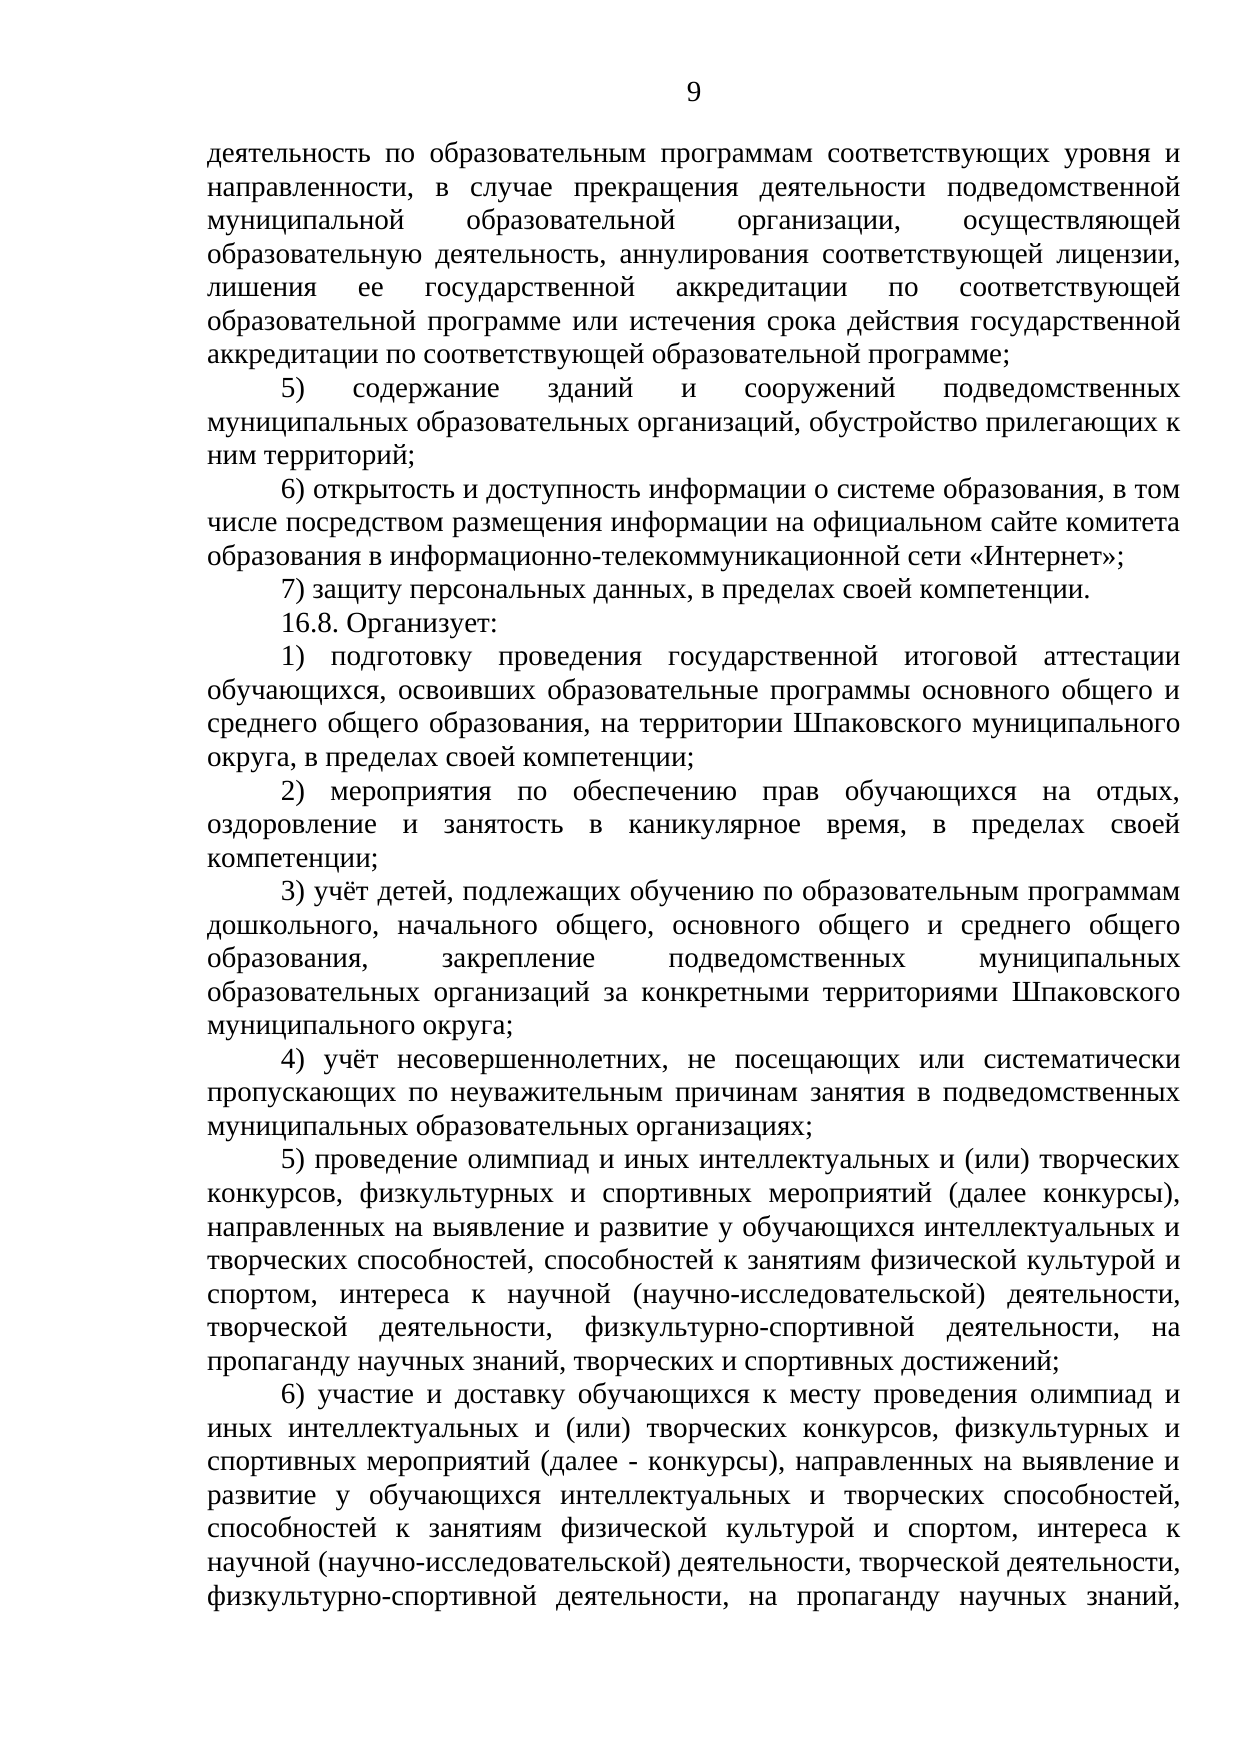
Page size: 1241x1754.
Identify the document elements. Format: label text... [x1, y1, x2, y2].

text 1) подготовку проведения государственной итоговой аттестации обучающихся, освоивших образовательные программы основного общего и среднего общего образования, на территории Шпаковского муниципального округа, в пределах своей компетенции; [207, 638, 1181, 773]
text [207, 135, 1181, 370]
text 5) проведение олимпиад и иных интеллектуальных и (или) творческих конкурсов, физкультурных и спортивных мероприятий (далее конкурсы), направленных на выявление и развитие у обучающихся интеллектуальных и творческих способностей, способностей к занятиям физической культурой и спортом, интереса к научной (научно-исследовательской) деятельности, творческой деятельности, физкультурно-спортивной деятельности, на пропаганду научных знаний, творческих и спортивных достижений; [207, 1142, 1181, 1376]
text 16.8. Организует: [207, 605, 1181, 638]
text 4) учёт несовершеннолетних, не посещающих или систематически пропускающих по неуважительным причинам занятия в подведомственных муниципальных образовательных организациях; [207, 1041, 1181, 1142]
text 7) защиту персональных данных, в пределах своей компетенции. [207, 571, 1181, 605]
text 2) мероприятия по обеспечению прав обучающихся на отдых, оздоровление и занятость в каникулярное время, в пределах своей компетенции; [207, 773, 1181, 873]
text 5) содержание зданий и сооружений подведомственных муниципальных образовательных организаций, обустройство прилегающих к ним территорий; [207, 370, 1181, 471]
text 6) открытость и доступность информации о системе образования, в том числе посредством размещения информации на официальном сайте комитета образования в информационно-телекоммуникационной сети «Интернет»; [207, 471, 1181, 571]
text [207, 1376, 1181, 1611]
text 3) учёт детей, подлежащих обучению по образовательным программам дошкольного, начального общего, основного общего и среднего общего образования, закрепление подведомственных муниципальных образовательных организаций за конкретными территориями Шпаковского муниципального округа; [207, 873, 1181, 1041]
